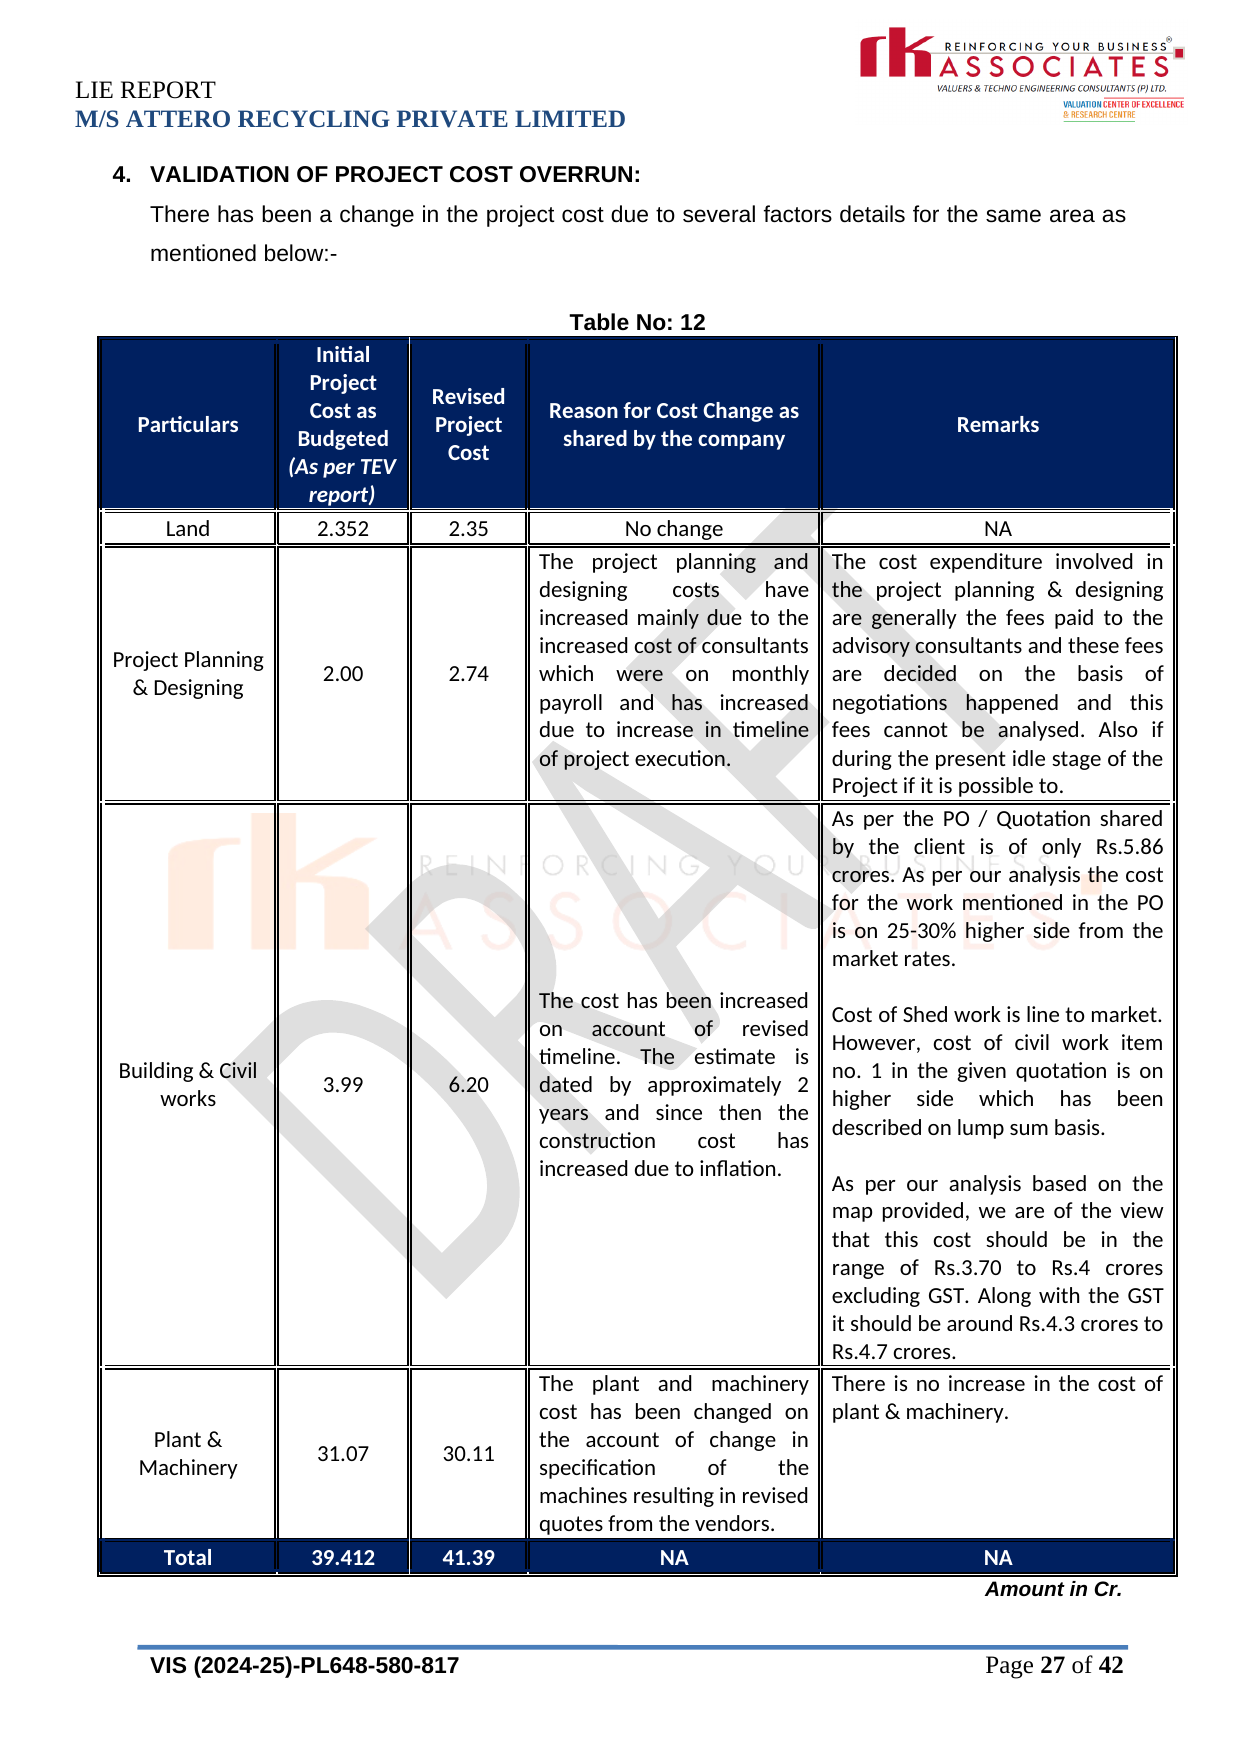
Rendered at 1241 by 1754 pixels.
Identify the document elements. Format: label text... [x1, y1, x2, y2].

table_cell NA [820, 1538, 1175, 1572]
text Table No: 12 [150, 309, 1125, 336]
table_cell Plant & Machinery [99, 1365, 277, 1538]
table_cell No change [530, 513, 818, 543]
table_header Particulars [99, 337, 277, 508]
list There has been a change in the project cost due to several factors details for the same area as mentioned below:- [150, 201, 1127, 267]
table_cell Building & Civil works [99, 800, 277, 1365]
table_cell NA [820, 509, 1175, 543]
table_cell The plant and machinery cost has been changed on the account of change in specification of the machines resulting in revised quotes from the vendors. [530, 1370, 818, 1538]
table_cell Project Planning & Designing [99, 543, 277, 800]
table_cell Land [99, 509, 277, 543]
table_cell 2.35 [412, 513, 525, 543]
list Amount in Cr. [150, 1577, 1125, 1601]
table_cell The cost has been increased on account of revised timeline. The estimate is dated by approximately 2 years and since then the construction cost has increased due to inflation. [530, 805, 818, 1365]
table_header Remarks [820, 337, 1175, 508]
table_cell 31.07 [279, 1370, 407, 1538]
table_header Reason for Cost Change as shared by the company [528, 340, 820, 508]
table_cell 3.99 [279, 805, 407, 1365]
table_cell 30.11 [412, 1370, 525, 1538]
table_cell 2.74 [412, 548, 525, 800]
table_header Initial Project Cost as Budgeted (As per TEV report) [277, 340, 409, 508]
list VALIDATION OF PROJECT COST OVERRUN: [112, 161, 1125, 188]
table_cell 6.20 [412, 805, 525, 1365]
picture [854, 19, 1188, 125]
table_cell Total [99, 1538, 277, 1572]
table_cell The project planning and designing costs have increased mainly due to the increased cost of consultants which were on monthly payroll and has increased due to increase in timeline of project execution. [530, 548, 818, 800]
table_cell 2.352 [279, 513, 407, 543]
table_cell 39.412 [277, 1542, 409, 1572]
table_cell There is no increase in the cost of plant & machinery. [820, 1365, 1175, 1538]
table_cell As per the PO / Quotation shared by the client is of only Rs.5.86 crores. As per our analysis the cost for the work mentioned in the PO is on 25-30% higher side from the market rates. Cost of Shed work is line to market. However, cost of civil work item no. 1 in the given quotation is on higher side which has been described on lump sum basis. As per our analysis based on the map provided, we are of the view that this cost should be in the range of Rs.3.70 to Rs.4 crores excluding GST. Along with the GST it should be around Rs.4.3 crores to Rs.4.7 crores. [820, 800, 1175, 1365]
table_header Revised Project Cost [410, 337, 528, 508]
table_cell The cost expenditure involved in the project planning & designing are generally the fees paid to the advisory consultants and these fees are decided on the basis of negotiations happened and this fees cannot be analysed. Also if during the present idle stage of the Project if it is possible to. [820, 543, 1175, 800]
table_cell NA [528, 1542, 820, 1572]
table_cell 2.00 [279, 548, 407, 800]
table_cell 41.39 [410, 1538, 528, 1572]
